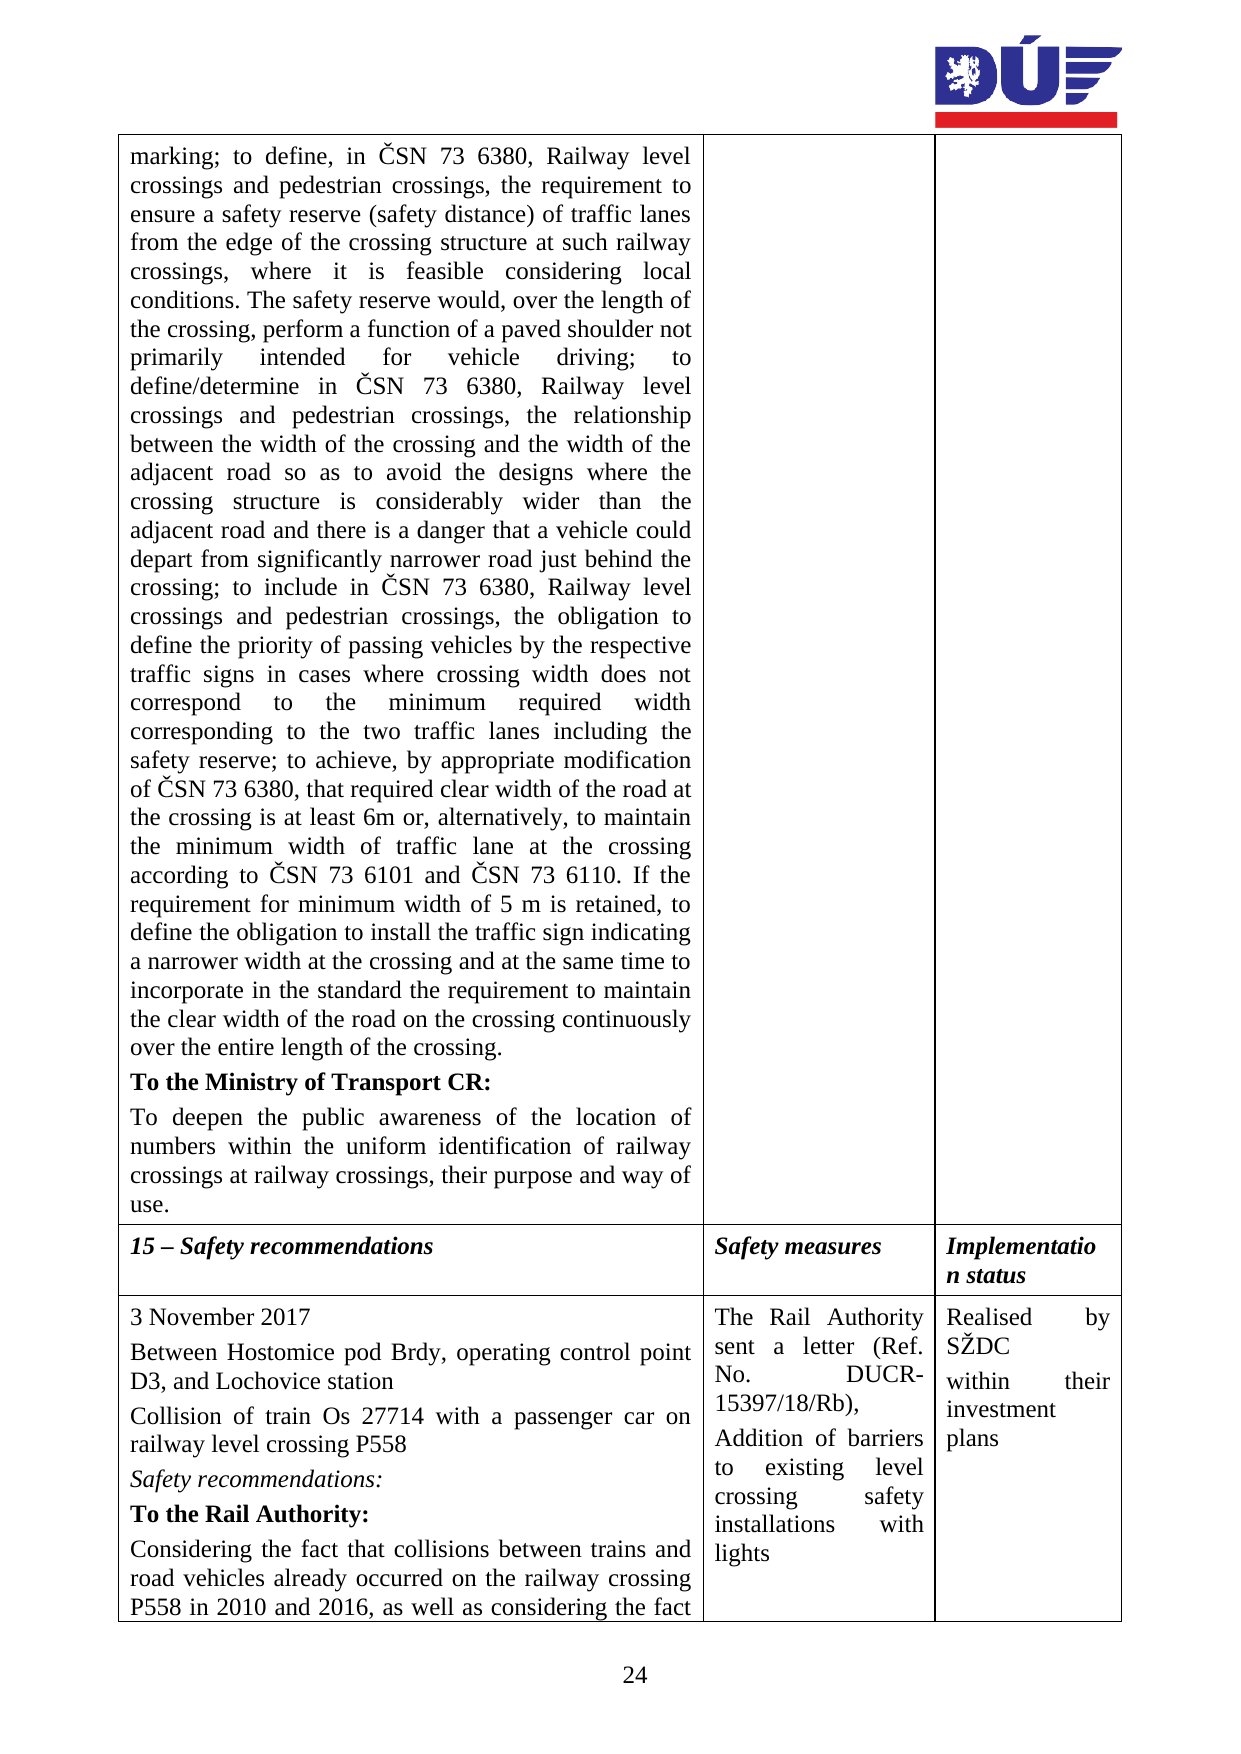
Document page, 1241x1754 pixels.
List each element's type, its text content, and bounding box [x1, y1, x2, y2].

picture [935, 35, 1123, 128]
table_cell Implementation status [936, 1225, 1121, 1295]
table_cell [936, 1296, 1121, 1621]
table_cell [119, 135, 703, 1224]
table_cell 15 – Safety recommendations [119, 1225, 703, 1295]
table_cell Safety measures [704, 1225, 934, 1295]
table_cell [704, 135, 934, 1224]
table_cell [704, 1296, 934, 1621]
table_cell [119, 1296, 703, 1621]
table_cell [936, 135, 1121, 1224]
